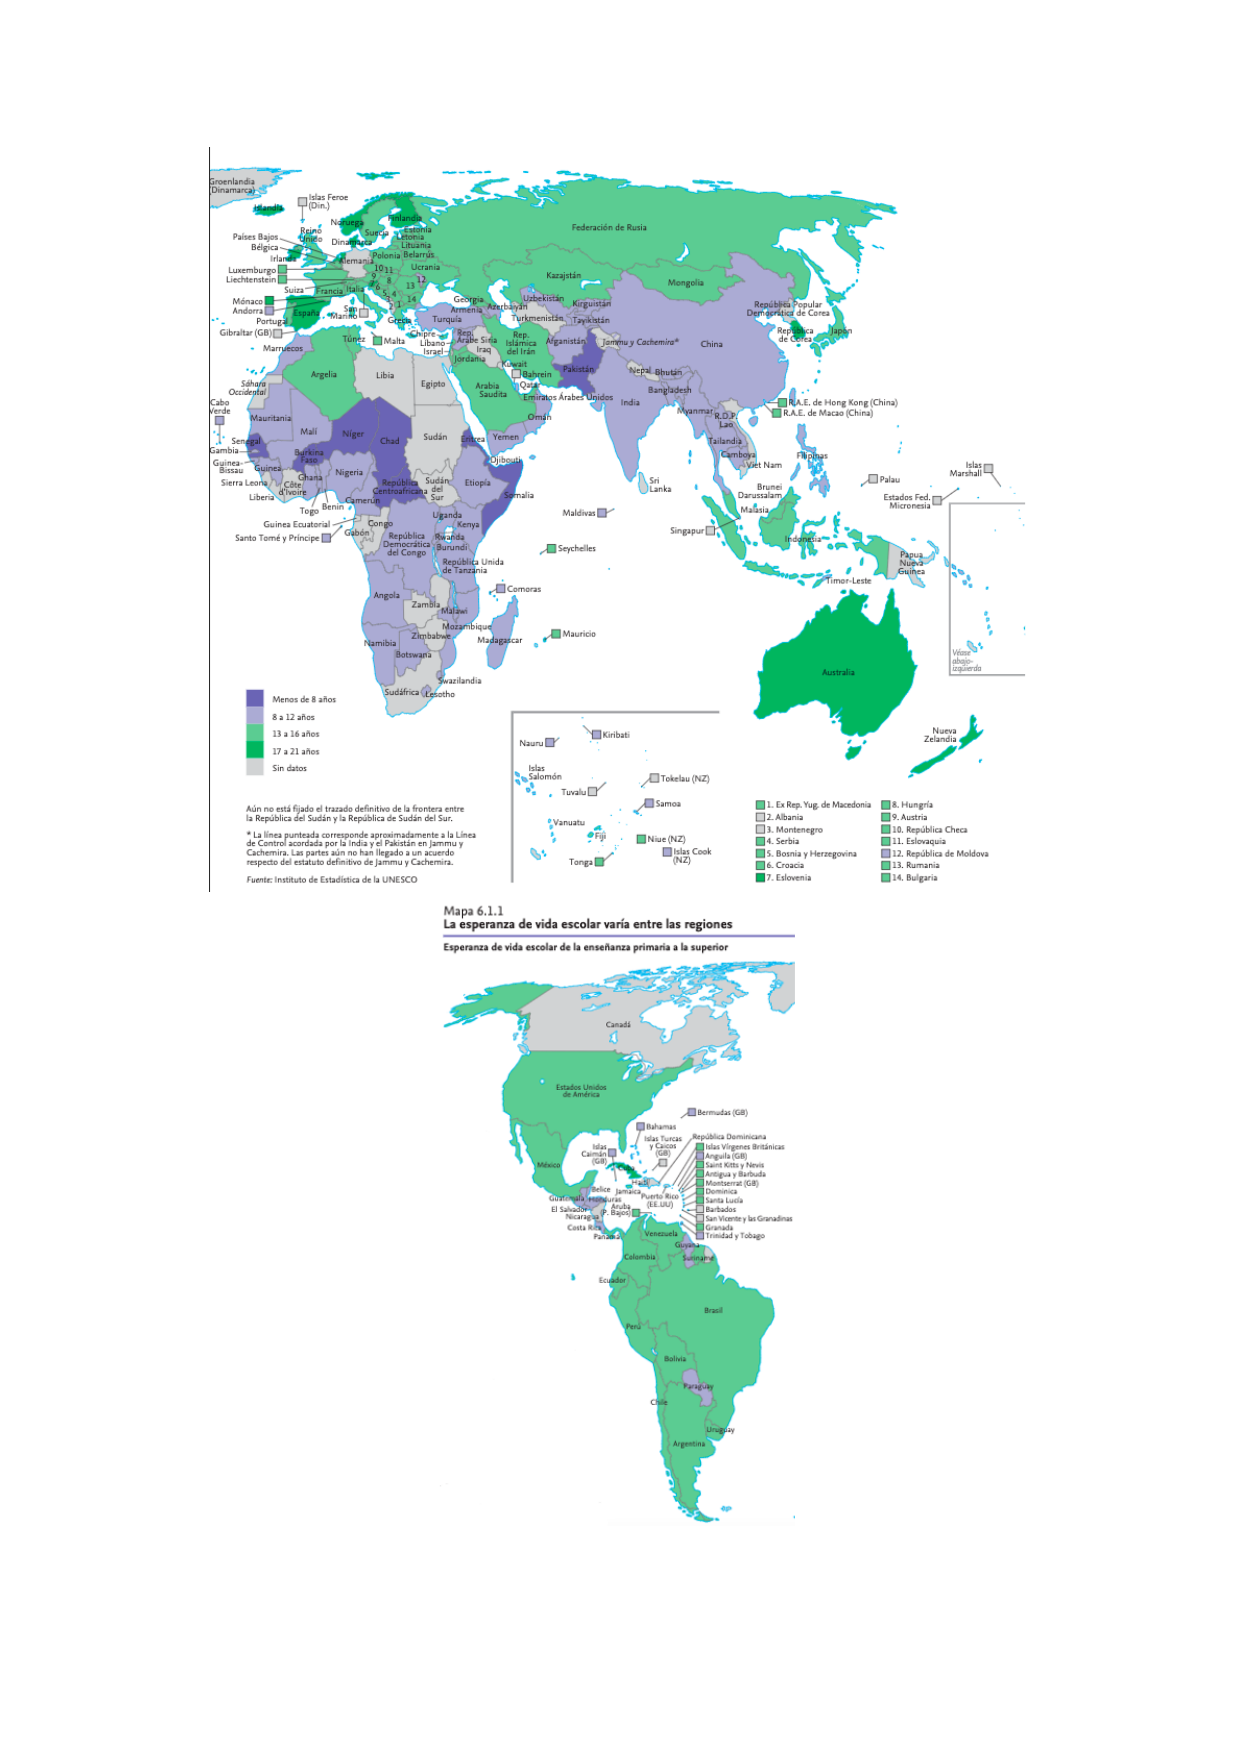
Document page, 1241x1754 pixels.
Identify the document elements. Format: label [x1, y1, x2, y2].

picture [209, 147, 1025, 892]
picture [438, 897, 796, 1526]
